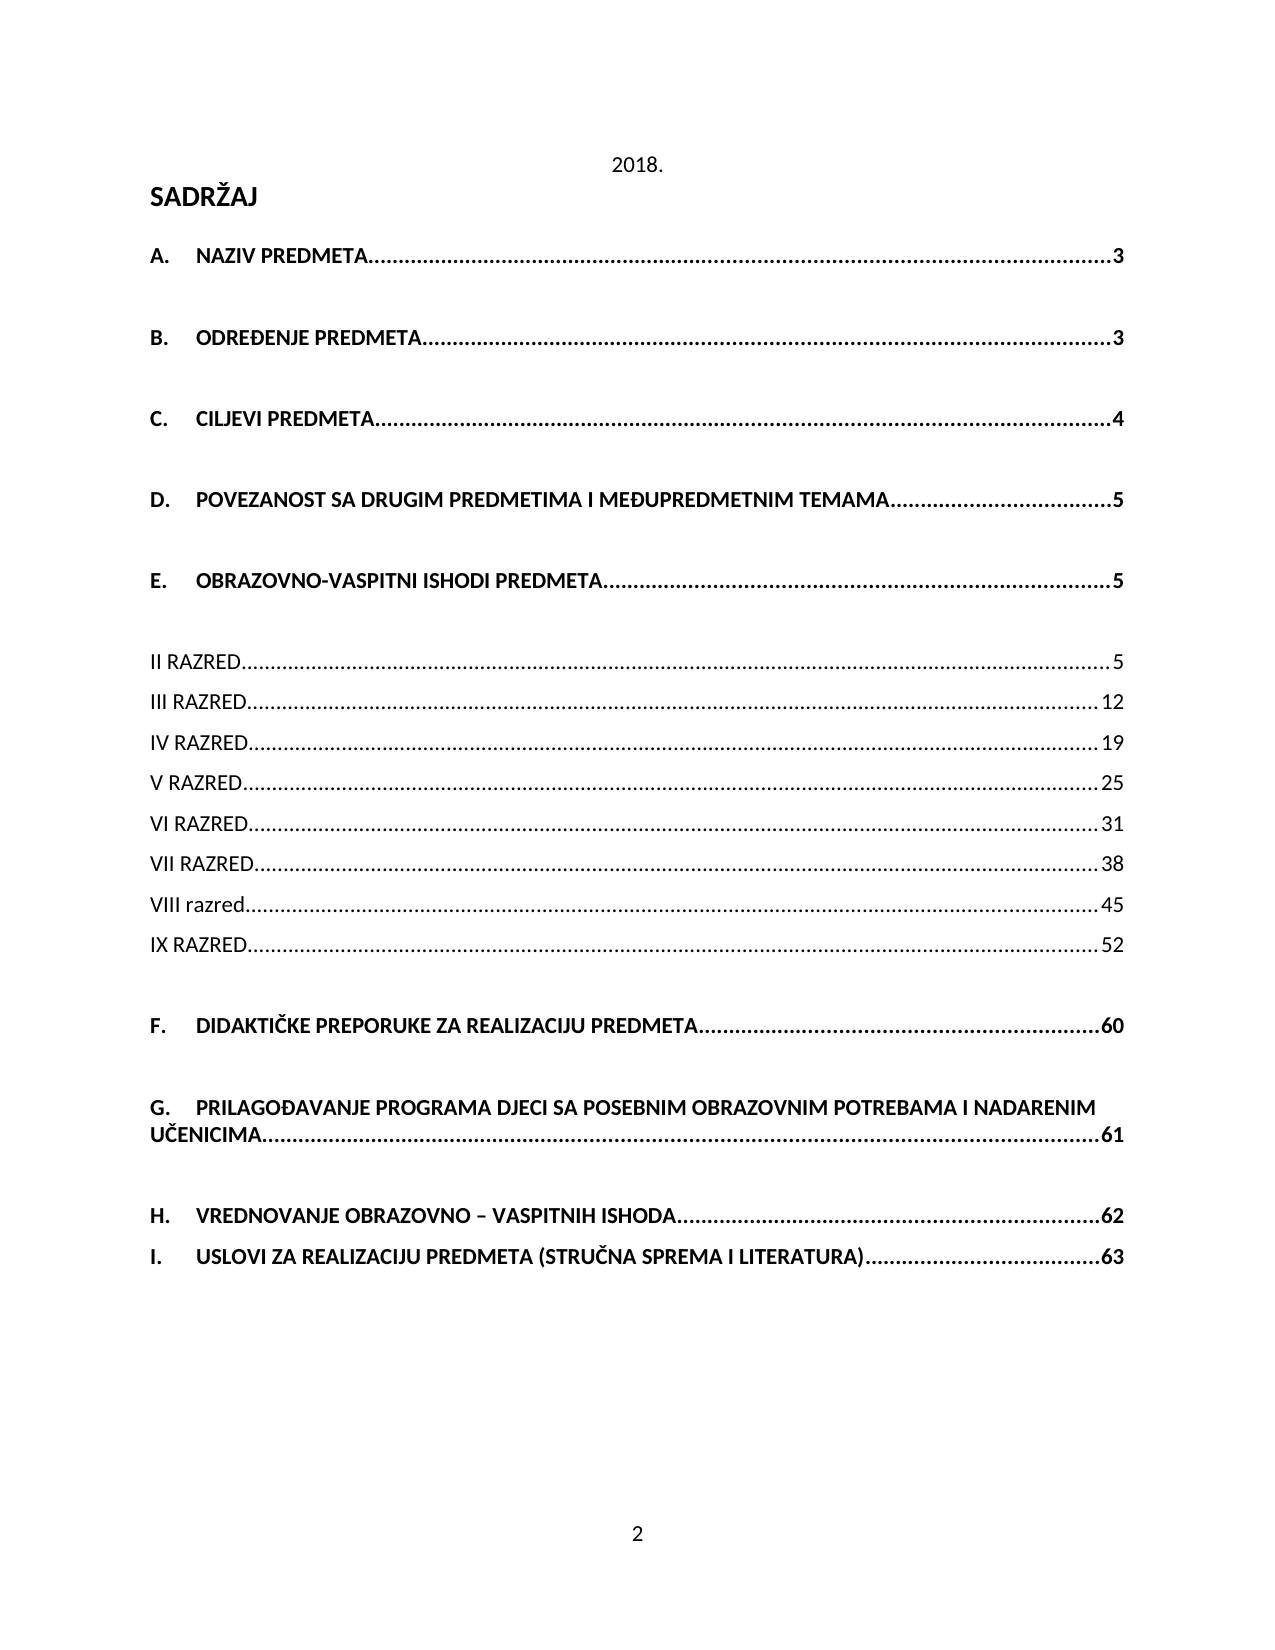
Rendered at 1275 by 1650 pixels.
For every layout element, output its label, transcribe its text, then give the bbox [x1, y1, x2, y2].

text C. CILJEVI PREDMETA 4 [150, 404, 1125, 432]
text 2018. [150, 150, 1125, 178]
text H. VREDNOVANJE OBRAZOVNO – VASPITNIH ISHODA 62 [150, 1202, 1125, 1230]
text III RAZRED 12 [150, 687, 1125, 715]
text VI RAZRED 31 [150, 809, 1125, 837]
text II RAZRED 5 [150, 647, 1125, 675]
text SADRŽAJ [150, 178, 1125, 214]
text VII RAZRED 38 [150, 849, 1125, 877]
text B. ODREĐENJE PREDMETA 3 [150, 323, 1125, 351]
text D. POVEZANOST SA DRUGIM PREDMETIMA I MEĐUPREDMETNIM TEMAMA 5 [150, 485, 1125, 513]
text IV RAZRED 19 [150, 728, 1125, 756]
text I. USLOVI ZA REALIZACIJU PREDMETA (STRUČNA SPREMA I LITERATURA) 63 [150, 1242, 1125, 1270]
text A. NAZIV PREDMETA 3 [150, 242, 1125, 270]
text F. DIDAKTIČKE PREPORUKE ZA REALIZACIJU PREDMETA 60 [150, 1012, 1125, 1039]
text VIII razred 45 [150, 890, 1125, 918]
text IX RAZRED 52 [150, 931, 1125, 958]
text G. PRILAGOĐAVANJE PROGRAMA DJECI SA POSEBNIM OBRAZOVNIM POTREBAMA I NADARENIM UČENICIMA 61 [150, 1093, 1125, 1149]
text V RAZRED 25 [150, 768, 1125, 796]
text E. OBRAZOVNO-VASPITNI ISHODI PREDMETA 5 [150, 566, 1125, 594]
